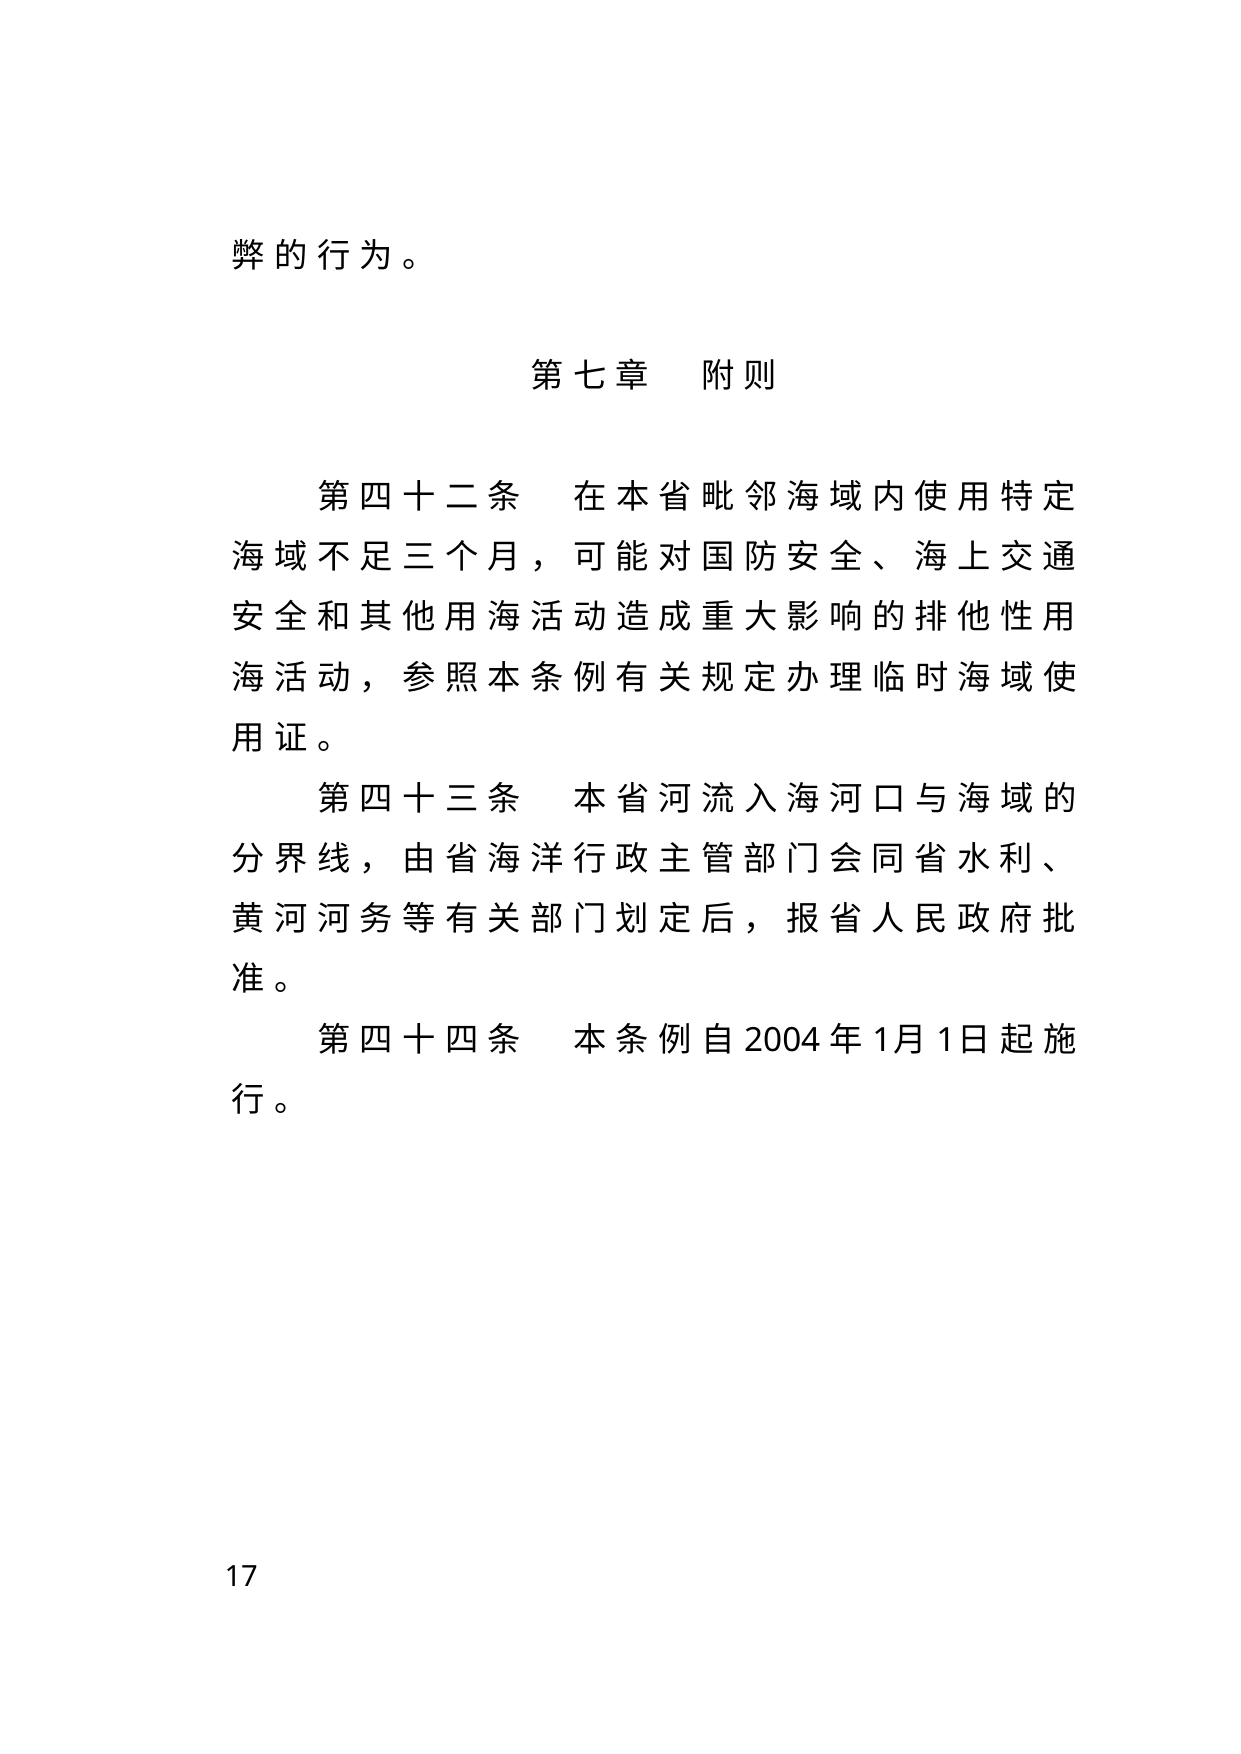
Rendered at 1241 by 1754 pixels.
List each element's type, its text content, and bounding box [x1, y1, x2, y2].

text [231, 222, 1086, 283]
text 第四十二条 在本省毗邻海域内使用特定海域不足三个月，可能对国防安全、海上交通安全和其他用海活动造成重大影响的排他性用海活动，参照本条例有关规定办理临时海域使用证。 [231, 464, 1086, 765]
subtitle 第七章 附则 [231, 343, 1086, 403]
text 第四十三条 本省河流入海河口与海域的分界线，由省海洋行政主管部门会同省水利、黄河河务等有关部门划定后，报省人民政府批准。 [231, 765, 1086, 1006]
text 第四十四条 本条例自2004年1月1日起施行。 [231, 1006, 1086, 1127]
